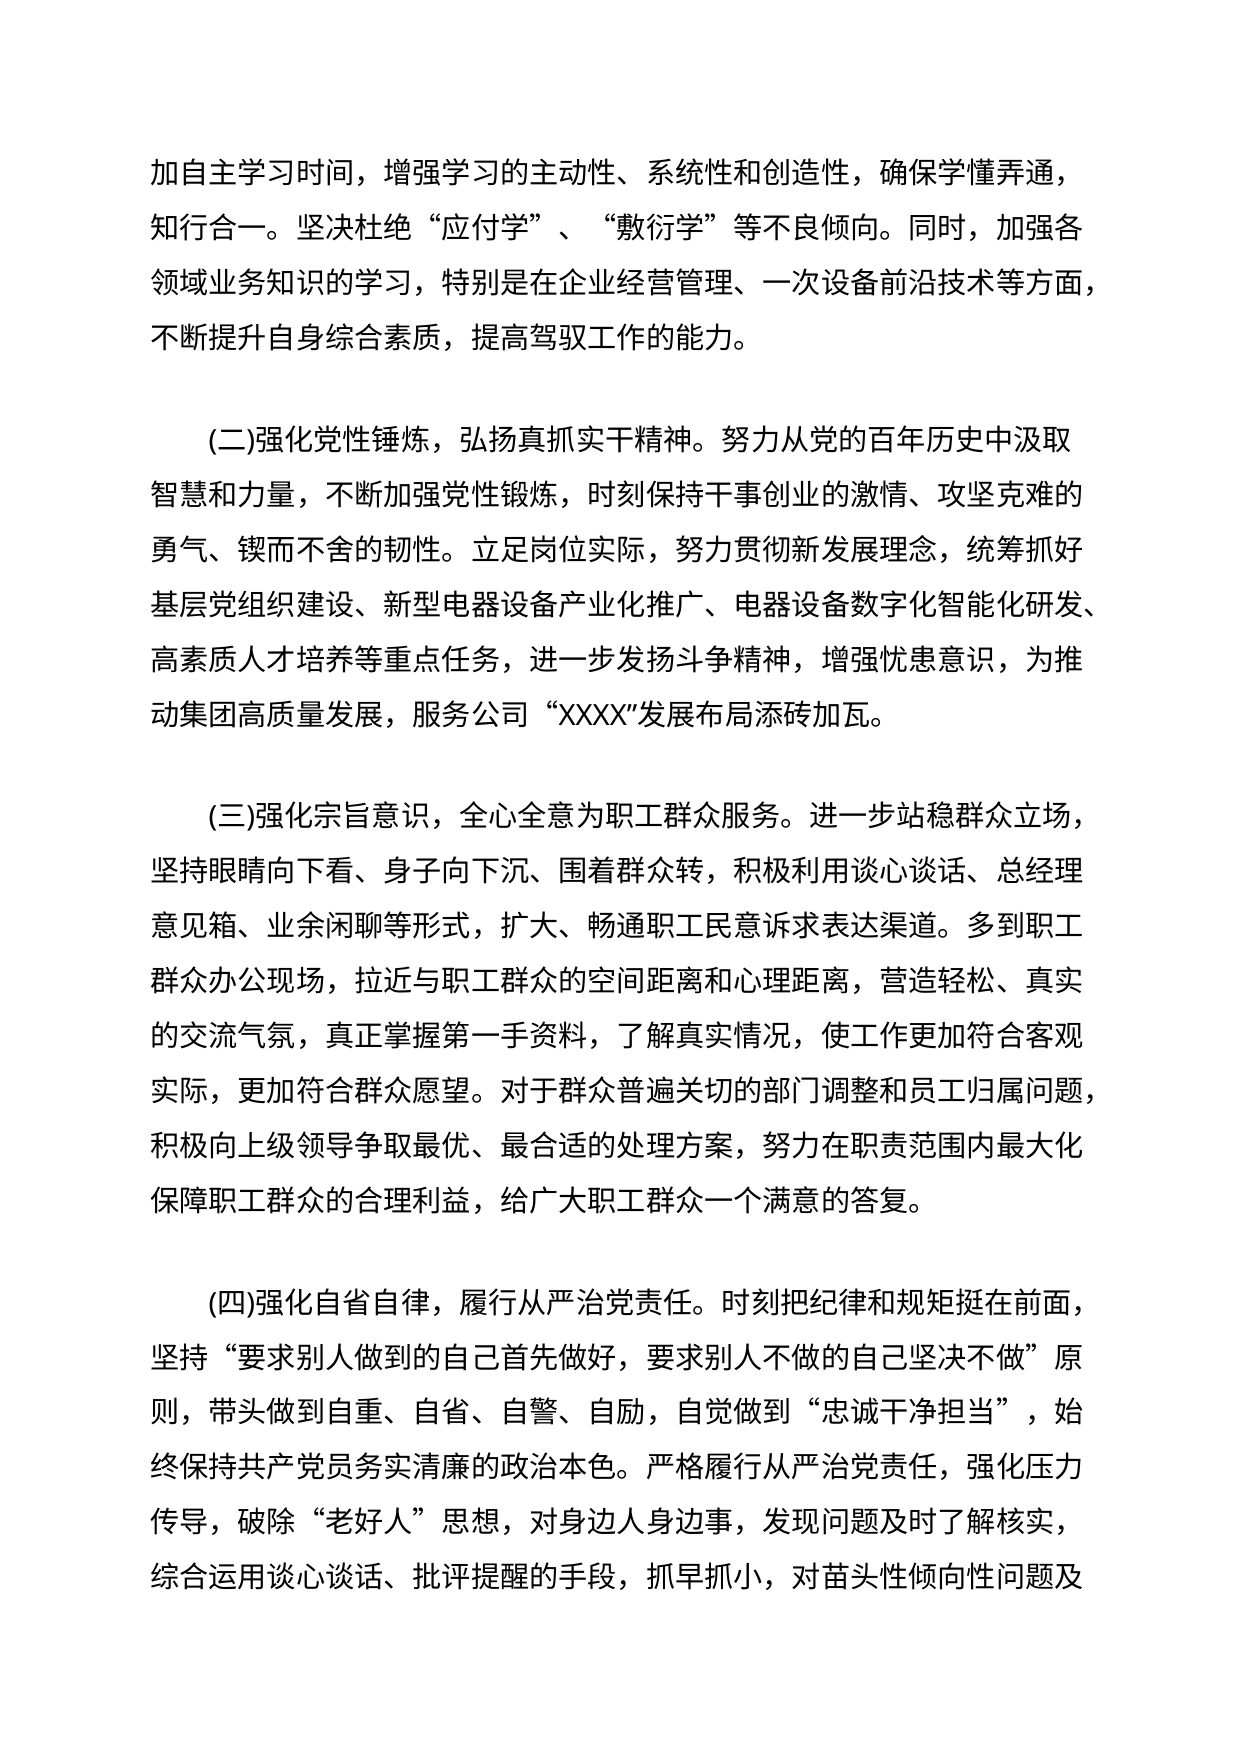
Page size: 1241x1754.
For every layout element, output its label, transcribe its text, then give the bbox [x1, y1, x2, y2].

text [150, 1279, 1090, 1596]
text (三)强化宗旨意识，全心全意为职工群众服务。进一步站稳群众立场，坚持眼睛向下看、身子向下沉、围着群众转，积极利用谈心谈话、总经理意见箱、业余闲聊等形式，扩大、畅通职工民意诉求表达渠道。多到职工群众办公现场，拉近与职工群众的空间距离和心理距离，营造轻松、真实的交流气氛，真正掌握第一手资料，了解真实情况，使工作更加符合客观实际，更加符合群众愿望。对于群众普遍关切的部门调整和员工归属问题，积极向上级领导争取最优、最合适的处理方案，努力在职责范围内最大化保障职工群众的合理利益，给广大职工群众一个满意的答复。 [150, 793, 1090, 1220]
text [150, 150, 1090, 357]
text (二)强化党性锤炼，弘扬真抓实干精神。努力从党的百年历史中汲取智慧和力量，不断加强党性锻炼，时刻保持干事创业的激情、攻坚克难的勇气、锲而不舍的韧性。立足岗位实际，努力贯彻新发展理念，统筹抓好基层党组织建设、新型电器设备产业化推广、电器设备数字化智能化研发、高素质人才培养等重点任务，进一步发扬斗争精神，增强忧患意识，为推动集团高质量发展，服务公司“XXXX”发展布局添砖加瓦。 [150, 416, 1090, 733]
